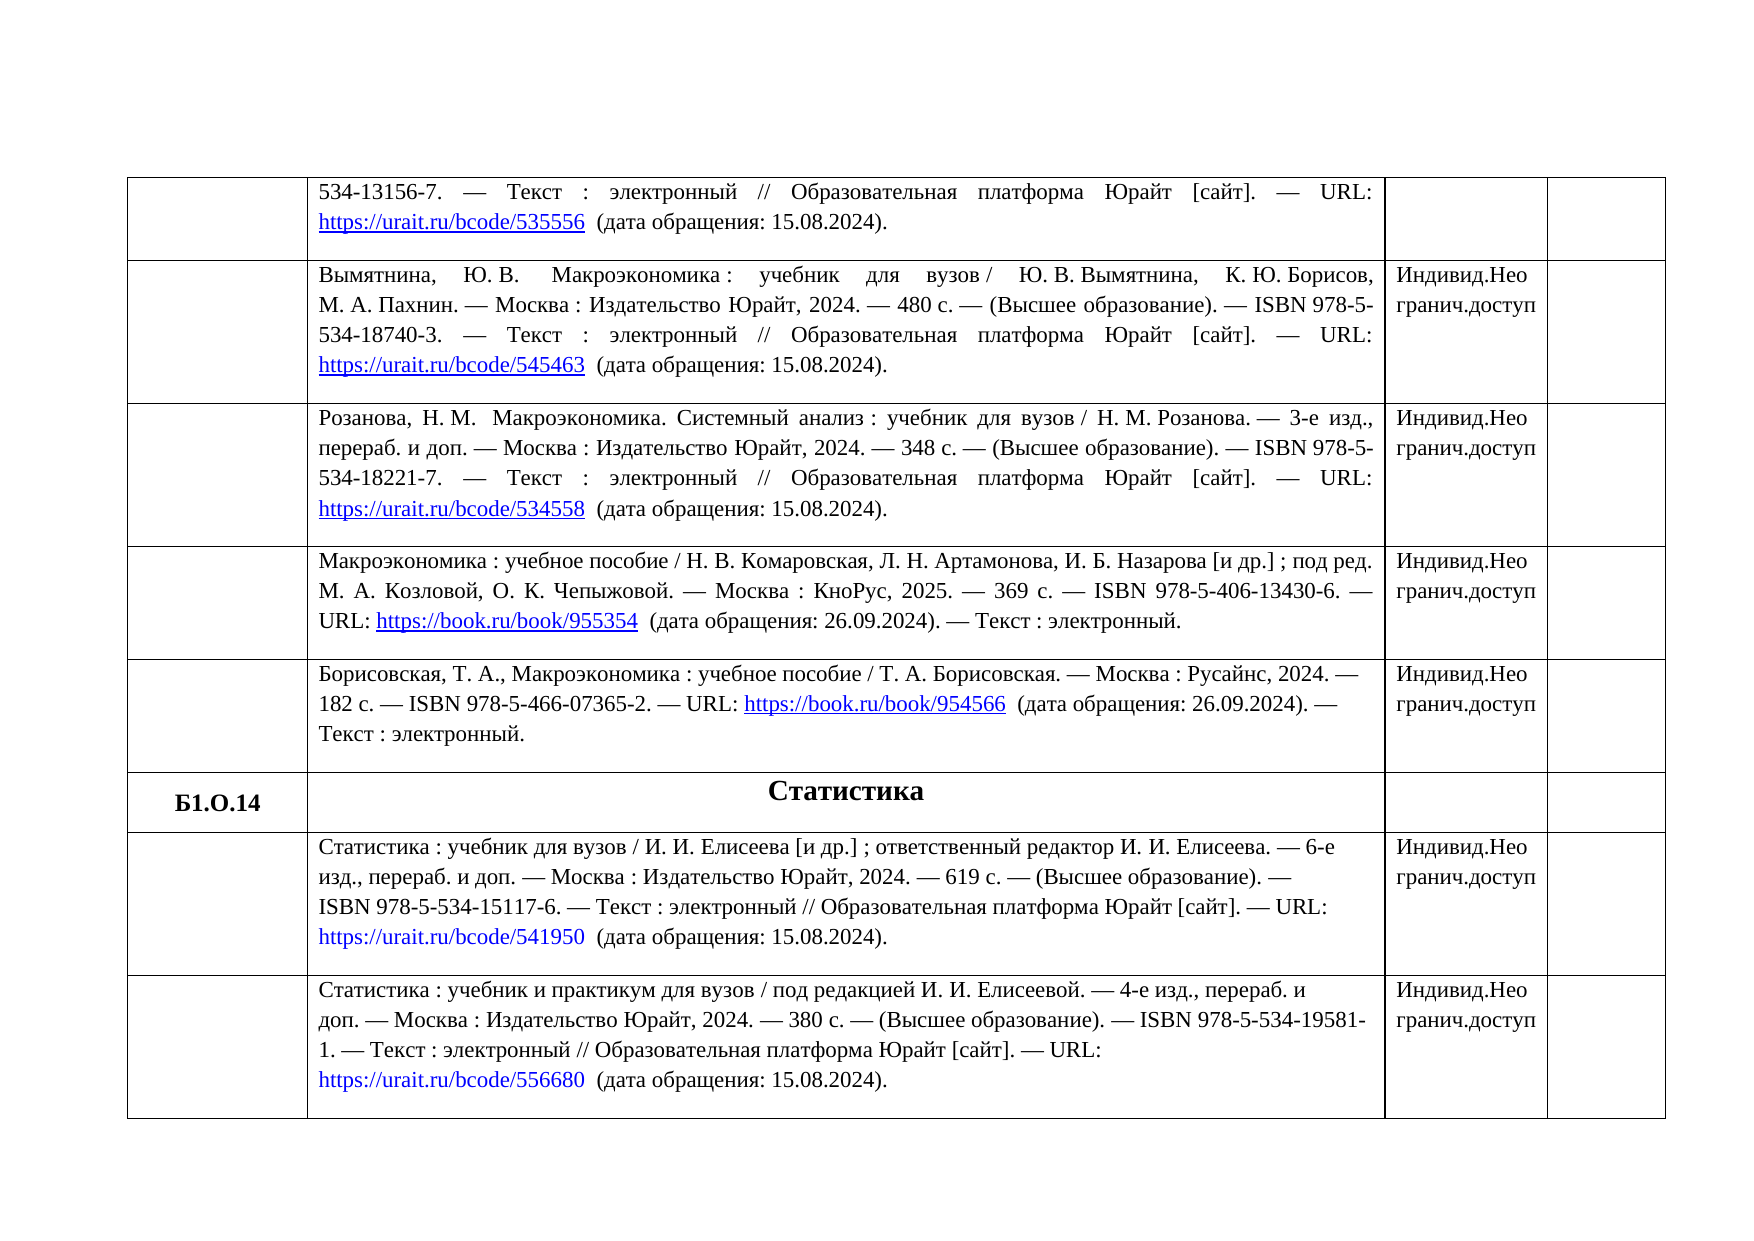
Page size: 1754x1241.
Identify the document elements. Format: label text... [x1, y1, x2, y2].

table_cell [1548, 404, 1665, 546]
table_cell [128, 404, 307, 546]
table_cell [1386, 976, 1547, 1118]
table_cell Розанова, Н. М. Макроэкономика. Системный анализ : учебник для вузов / Н. М. Розанова. — 3-е изд., перераб. и доп. — Москва : Издательство Юрайт, 2024. — 348 с. — (Высшее образование). — ISBN 978-5-534-18221-7. — Текст : электронный // Образовательная платформа Юрайт [сайт]. — URL: https://urait.ru/bcode/534558 (дата обращения: 15.08.2024). [308, 404, 1384, 546]
table_cell [1548, 261, 1665, 403]
table_cell Индивид.Неогранич.доступ [1386, 660, 1547, 772]
table_cell Индивид.Неогранич.доступ [1386, 833, 1547, 975]
table_cell [128, 547, 307, 659]
table_cell Индивид.Неогранич.доступ [1386, 404, 1547, 546]
table_cell [1548, 976, 1665, 1118]
table_cell Статистика : учебник и практикум для вузов / под редакцией И. И. Елисеевой. — 4-е изд., перераб. и доп. — Москва : Издательство Юрайт, 2024. — 380 с. — (Высшее образование). — ISBN 978-5-534-19581-1. — Текст : электронный // Образовательная платформа Юрайт [сайт]. — URL: https://urait.ru/bcode/556680 (дата обращения: 15.08.2024). [308, 976, 1384, 1118]
table_cell [1548, 833, 1665, 975]
table_cell Вымятнина, Ю. В. Макроэкономика : учебник для вузов / Ю. В. Вымятнина, К. Ю. Борисов, М. А. Пахнин. — Москва : Издательство Юрайт, 2024. — 480 с. — (Высшее образование). — ISBN 978-5-534-18740-3. — Текст : электронный // Образовательная платформа Юрайт [сайт]. — URL: https://urait.ru/bcode/545463 (дата обращения: 15.08.2024). [308, 261, 1384, 403]
table_cell [1548, 547, 1665, 659]
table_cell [308, 178, 1384, 260]
table_cell Макроэкономика : учебное пособие / Н. В. Комаровская, Л. Н. Артамонова, И. Б. Назарова [и др.] ; под ред. М. А. Козловой, О. К. Чепыжовой. — Москва : КноРус, 2025. — 369 с. — ISBN 978-5-406-13430-6. — URL: https://book.ru/book/955354 (дата обращения: 26.09.2024). — Текст : электронный. [308, 547, 1384, 659]
table_cell Статистика [308, 773, 1384, 832]
table_cell Статистика : учебник для вузов / И. И. Елисеева [и др.] ; ответственный редактор И. И. Елисеева. — 6-е изд., перераб. и доп. — Москва : Издательство Юрайт, 2024. — 619 с. — (Высшее образование). — ISBN 978-5-534-15117-6. — Текст : электронный // Образовательная платформа Юрайт [сайт]. — URL: https://urait.ru/bcode/541950 (дата обращения: 15.08.2024). [308, 833, 1384, 975]
table_cell [128, 178, 307, 260]
table_cell Индивид.Неогранич.доступ [1386, 547, 1547, 659]
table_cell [1386, 178, 1547, 260]
table_cell [1548, 178, 1665, 260]
table_cell Б1.О.14 [128, 773, 307, 832]
table_cell [128, 660, 307, 772]
table_cell [128, 976, 307, 1118]
table_cell [1548, 660, 1665, 772]
table_cell Индивид.Неогранич.доступ [1386, 261, 1547, 403]
table_cell [1548, 773, 1665, 832]
table_cell [1386, 773, 1547, 832]
table_cell Борисовская, Т. А., Макроэкономика : учебное пособие / Т. А. Борисовская. — Москва : Русайнс, 2024. — 182 с. — ISBN 978-5-466-07365-2. — URL: https://book.ru/book/954566 (дата обращения: 26.09.2024). — Текст : электронный. [308, 660, 1384, 772]
table_cell [128, 261, 307, 403]
table_cell [128, 833, 307, 975]
